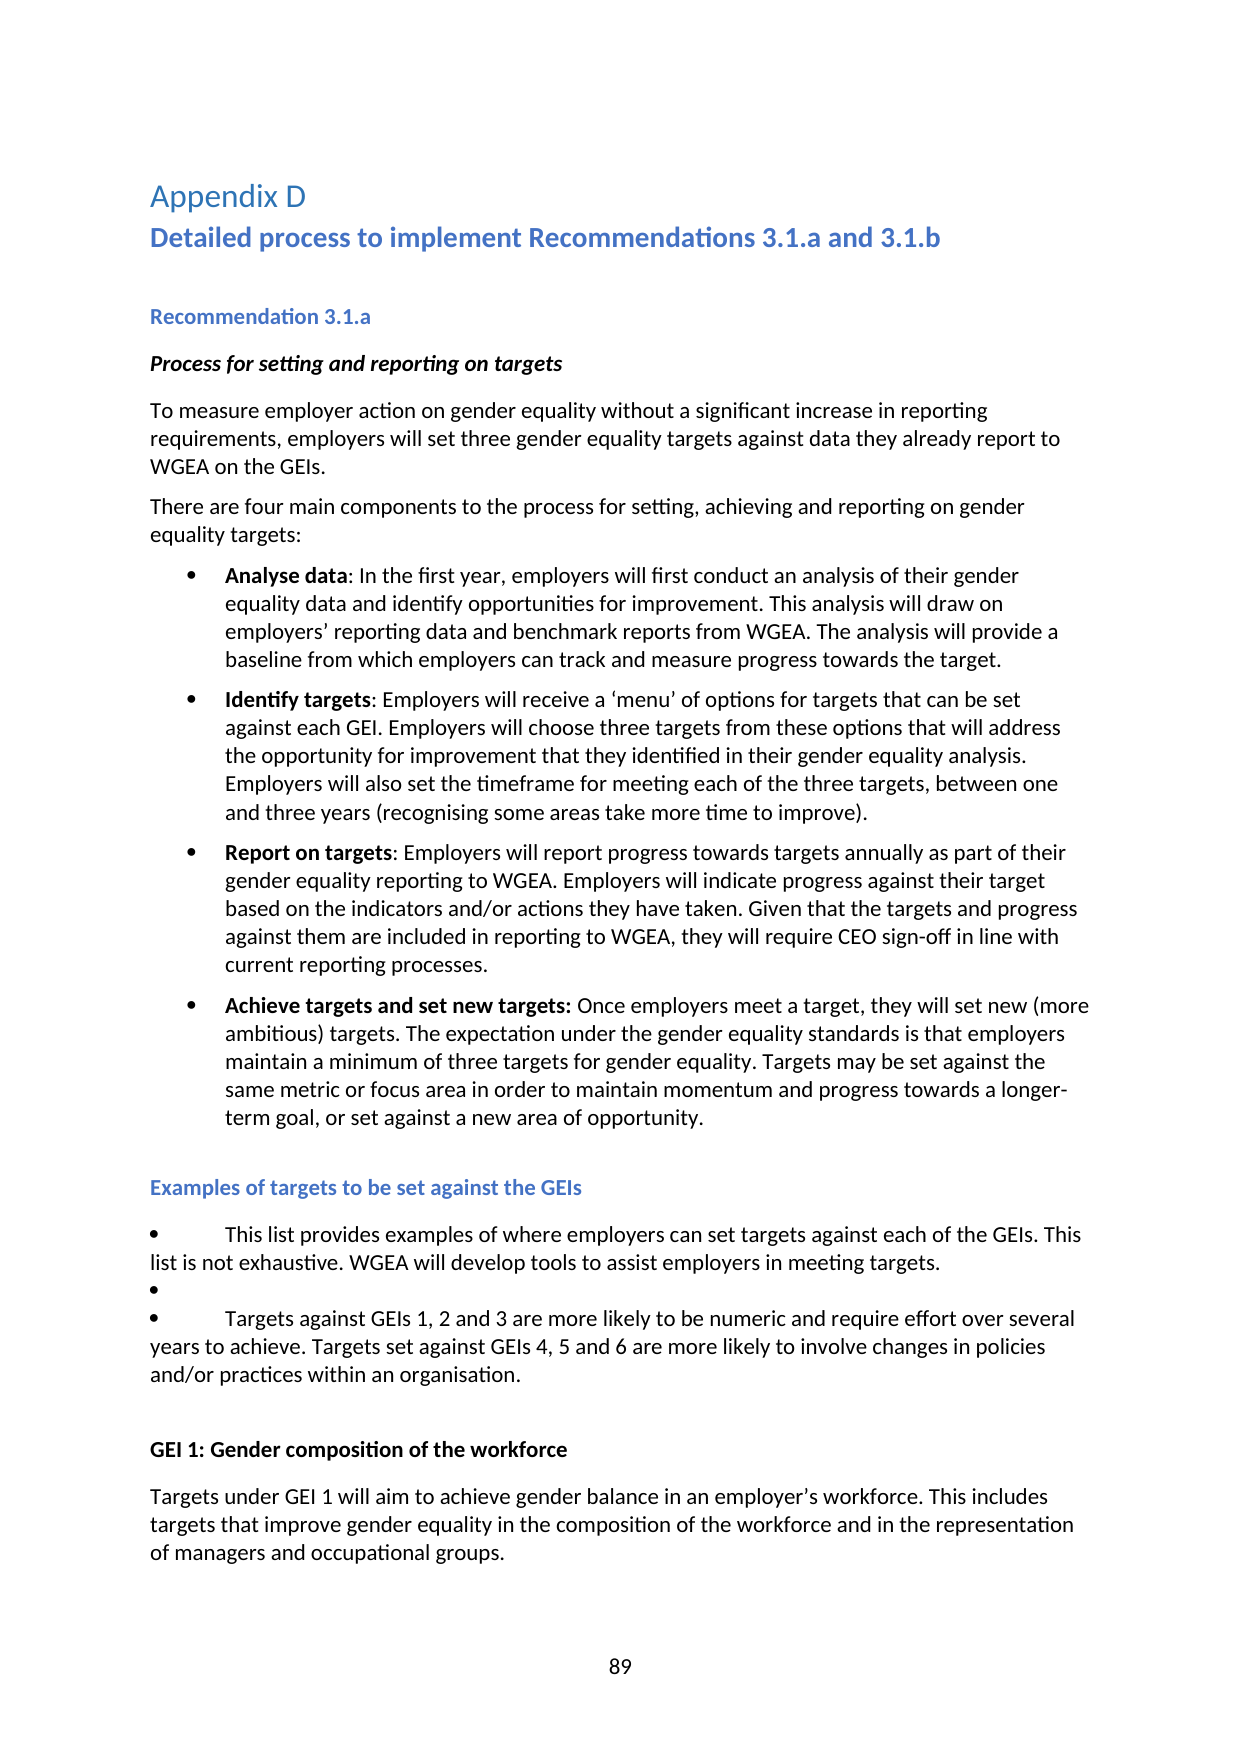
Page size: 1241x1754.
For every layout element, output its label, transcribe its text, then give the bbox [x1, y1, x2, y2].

list Analyse data: In the first year, employers will first conduct an analysis of their gender equality data and identify opportunities for improvement. This analysis will draw on employers’ reporting data and benchmark reports from WGEA. The analysis will provide a baseline from which employers can track and measure progress towards the target. [187, 561, 1090, 673]
text Recommendation 3.1.a [150, 302, 1090, 330]
text Process for setting and reporting on targets [150, 349, 1090, 377]
text Detailed process to implement Recommendations 3.1.a and 3.1.b [150, 219, 1090, 254]
list Achieve targets and set new targets: Once employers meet a target, they will set new (more ambitious) targets. The expectation under the gender equality standards is that employers maintain a minimum of three targets for gender equality. Targets may be set against the same metric or focus area in order to maintain momentum and progress towards a longer-term goal, or set against a new area of opportunity. [187, 991, 1090, 1131]
list This list provides examples of where employers can set targets against each of the GEIs. This list is not exhaustive. WGEA will develop tools to assist employers in meeting targets. [150, 1220, 1090, 1276]
text There are four main components to the process for setting, achieving and reporting on gender equality targets: [150, 492, 1090, 548]
text Appendix D [150, 175, 1090, 216]
text Targets under GEI 1 will aim to achieve gender balance in an employer’s workforce. This includes targets that improve gender equality in the composition of the workforce and in the representation of managers and occupational groups. [150, 1482, 1090, 1566]
list Report on targets: Employers will report progress towards targets annually as part of their gender equality reporting to WGEA. Employers will indicate progress against their target based on the indicators and/or actions they have taken. Given that the targets and progress against them are included in reporting to WGEA, they will require CEO sign-off in line with current reporting processes. [187, 838, 1090, 978]
text To measure employer action on gender equality without a significant increase in reporting requirements, employers will set three gender equality targets against data they already report to WGEA on the GEIs. [150, 396, 1090, 480]
list Targets against GEIs 1, 2 and 3 are more likely to be numeric and require effort over several years to achieve. Targets set against GEIs 4, 5 and 6 are more likely to involve changes in policies and/or practices within an organisation. [150, 1304, 1090, 1388]
text Examples of targets to be set against the GEIs [150, 1173, 1090, 1202]
text GEI 1: Gender composition of the workforce [150, 1435, 1090, 1463]
list Identify targets: Employers will receive a ‘menu’ of options for targets that can be set against each GEI. Employers will choose three targets from these options that will address the opportunity for improvement that they identified in their gender equality analysis. Employers will also set the timeframe for meeting each of the three targets, between one and three years (recognising some areas take more time to improve). [187, 686, 1090, 826]
